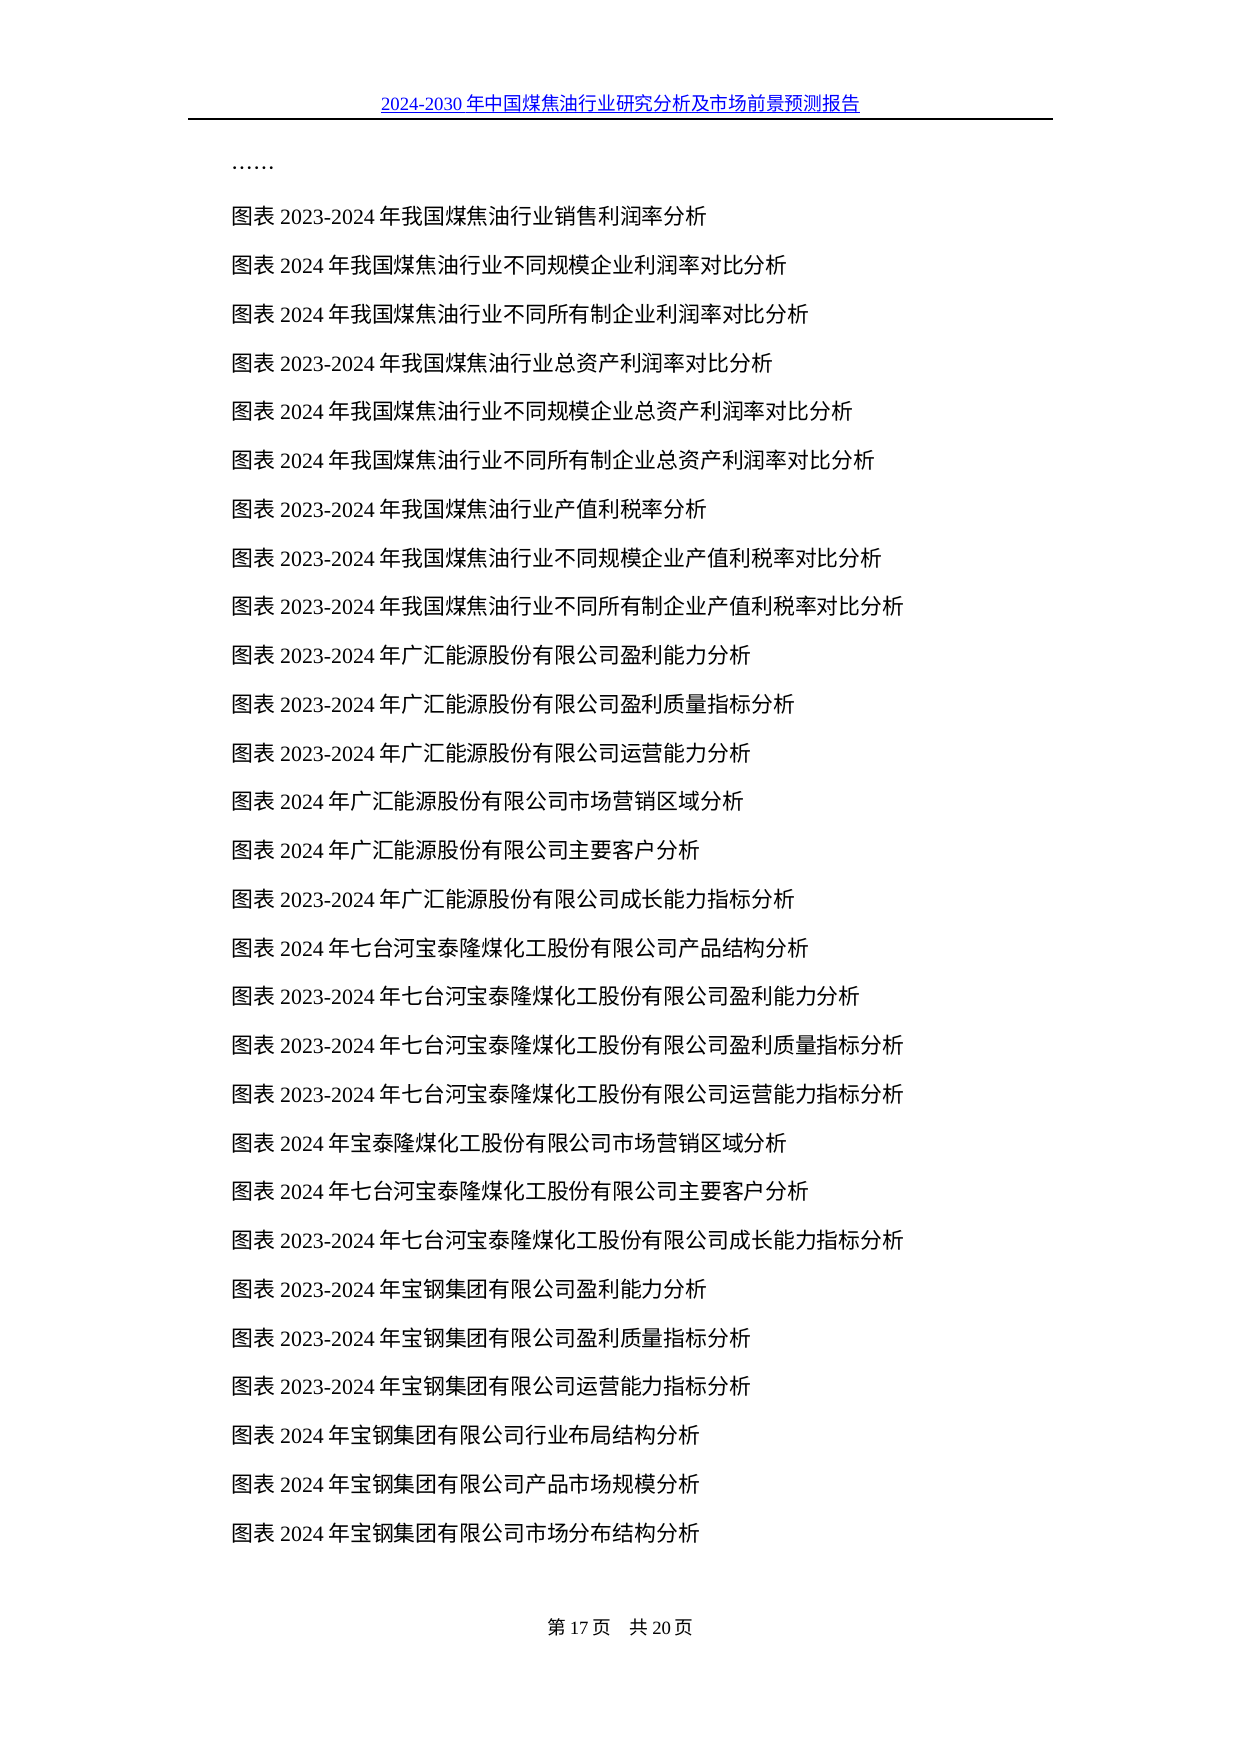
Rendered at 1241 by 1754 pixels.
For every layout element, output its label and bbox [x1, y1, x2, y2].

text [187, 150, 1053, 1548]
